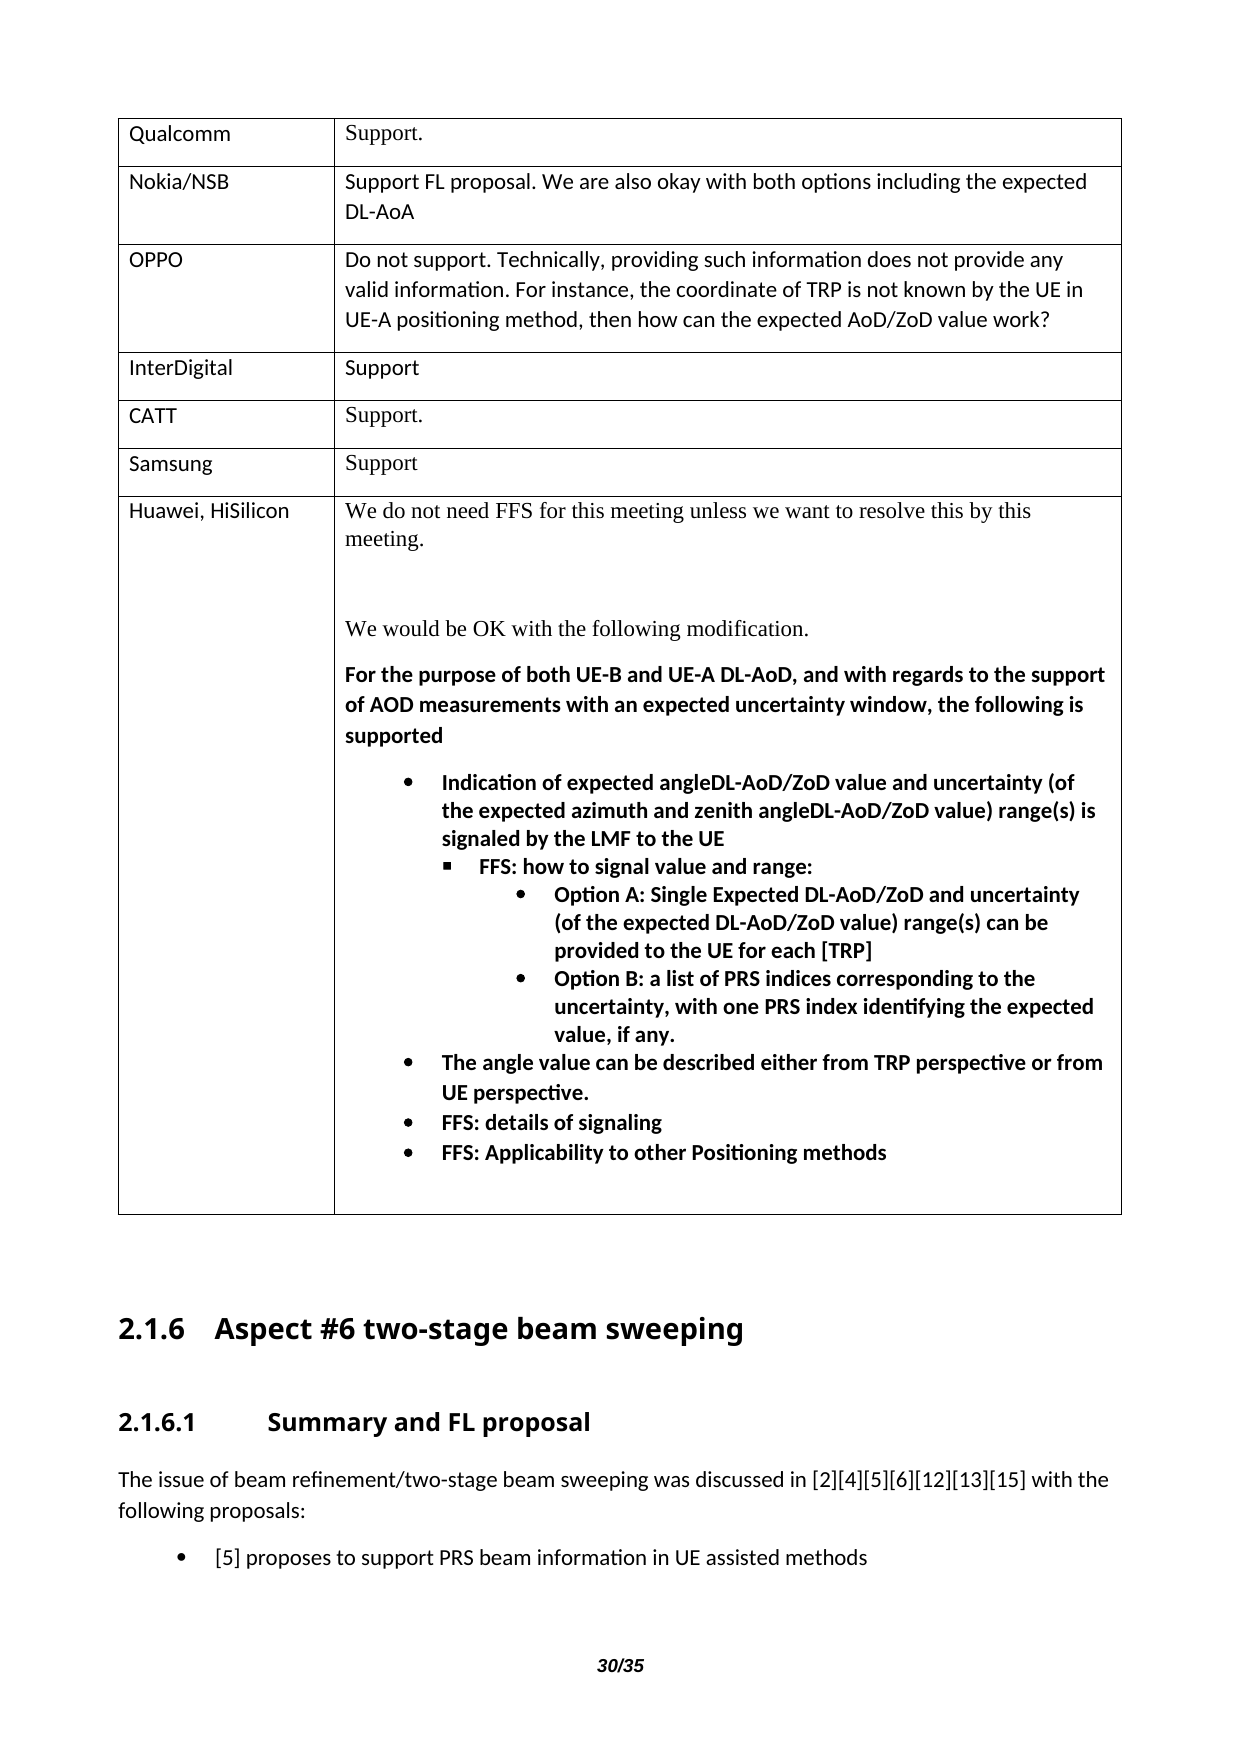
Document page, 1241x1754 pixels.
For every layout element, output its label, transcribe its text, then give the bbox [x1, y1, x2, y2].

list [5] proposes to support PRS beam information in UE assisted methods [177, 1543, 1122, 1571]
table_cell Nokia/NSB [119, 167, 334, 244]
table_cell Support FL proposal. We are also okay with both options including the expected DL-AoA [335, 167, 1121, 244]
table_cell We do not need FFS for this meeting unless we want to resolve this by this meeting. We would be OK with the following modification. For the purpose of both UE-B and UE-A DL-AoD, and with regards to the support of AOD measurements with an expected uncertainty window, the following is supported Indication of expected value and uncertainty (of the expected value) range(s) is signaled by the LMF to the UE [335, 497, 1121, 1214]
table_cell Samsung [119, 449, 334, 496]
table_cell CATT [119, 401, 334, 448]
table_cell Huawei, HiSilicon [119, 497, 334, 1214]
table_cell Support. [335, 119, 1121, 166]
table_cell Support [335, 449, 1121, 496]
text The issue of beam refinement/two-stage beam sweeping was discussed in [2][4][5][6][12][13][15] with the following proposals: [118, 1466, 1122, 1524]
subtitle Aspect #6 two-stage beam sweeping [118, 1309, 1122, 1348]
subtitle Summary and FL proposal [118, 1404, 1122, 1438]
table_cell Support [335, 353, 1121, 400]
table_cell InterDigital [119, 353, 334, 400]
table_cell Do not support. Technically, providing such information does not provide any valid information. For instance, the coordinate of TRP is not known by the UE in UE-A positioning method, then how can the expected AoD/ZoD value work? [335, 245, 1121, 352]
table_cell OPPO [119, 245, 334, 352]
table_cell Qualcomm [119, 119, 334, 166]
table_cell Support. [335, 401, 1121, 448]
